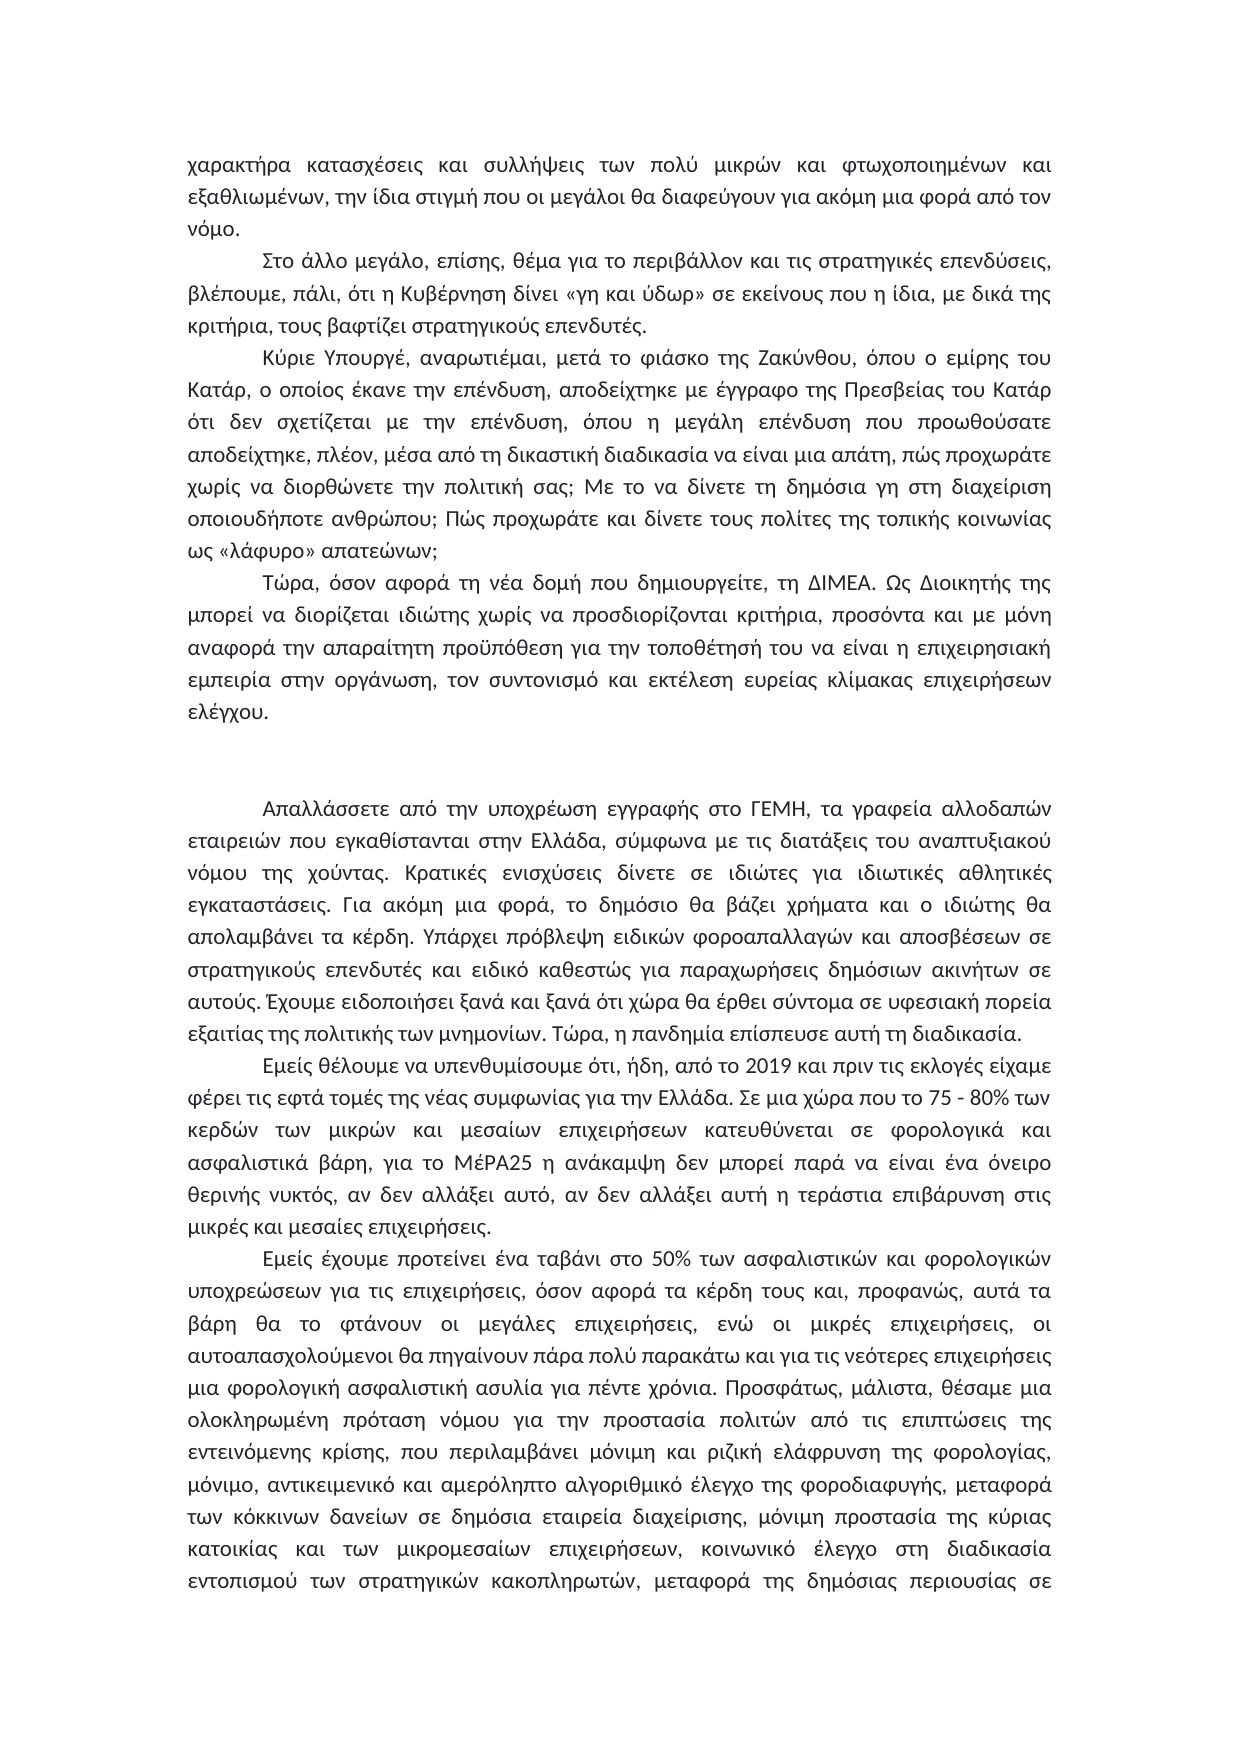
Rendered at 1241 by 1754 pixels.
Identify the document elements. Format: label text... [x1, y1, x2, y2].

text Απαλλάσσετε από την υποχρέωση εγγραφής στο ΓΕΜΗ, τα γραφεία αλλοδαπών εταιρειών που εγκαθίστανται στην Ελλάδα, σύμφωνα με τις διατάξεις του αναπτυξιακού νόμου της χούντας. Κρατικές ενισχύσεις δίνετε σε ιδιώτες για ιδιωτικές αθλητικές εγκαταστάσεις. Για ακόμη μια φορά, το δημόσιο θα βάζει χρήματα και ο ιδιώτης θα απολαμβάνει τα κέρδη. Υπάρχει πρόβλεψη ειδικών φοροαπαλλαγών και αποσβέσεων σε στρατηγικούς επενδυτές και ειδικό καθεστώς για παραχωρήσεις δημόσιων ακινήτων σε αυτούς. Έχουμε ειδοποιήσει ξανά και ξανά ότι χώρα θα έρθει σύντομα σε υφεσιακή πορεία εξαιτίας της πολιτικής των μνημονίων. Τώρα, η πανδημία επίσπευσε αυτή τη διαδικασία. [187, 794, 1053, 1047]
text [187, 1244, 1053, 1594]
text Κύριε Υπουργέ, αναρωτιέμαι, μετά το φιάσκο της Ζακύνθου, όπου ο εμίρης του Κατάρ, ο οποίος έκανε την επένδυση, αποδείχτηκε με έγγραφο της Πρεσβείας του Κατάρ ότι δεν σχετίζεται με την επένδυση, όπου η μεγάλη επένδυση που προωθούσατε αποδείχτηκε, πλέον, μέσα από τη δικαστική διαδικασία να είναι μια απάτη, πώς προχωράτε χωρίς να διορθώνετε την πολιτική σας; Με το να δίνετε τη δημόσια γη στη διαχείριση οποιουδήποτε ανθρώπου; Πώς προχωράτε και δίνετε τους πολίτες της τοπικής κοινωνίας ως «λάφυρο» απατεώνων; [187, 343, 1053, 564]
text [187, 150, 1053, 242]
text Τώρα, όσον αφορά τη νέα δομή που δημιουργείτε, τη ΔΙΜΕΑ. Ως Διοικητής της μπορεί να διορίζεται ιδιώτης χωρίς να προσδιορίζονται κριτήρια, προσόντα και με μόνη αναφορά την απαραίτητη προϋπόθεση για την τοποθέτησή του να είναι η επιχειρησιακή εμπειρία στην οργάνωση, τον συντονισμό και εκτέλεση ευρείας κλίμακας επιχειρήσεων ελέγχου. [187, 568, 1053, 725]
text Εμείς θέλουμε να υπενθυμίσουμε ότι, ήδη, από το 2019 και πριν τις εκλογές είχαμε φέρει τις εφτά τομές της νέας συμφωνίας για την Ελλάδα. Σε μια χώρα που το 75 - 80% των κερδών των μικρών και μεσαίων επιχειρήσεων κατευθύνεται σε φορολογικά και ασφαλιστικά βάρη, για το ΜέΡΑ25 η ανάκαμψη δεν μπορεί παρά να είναι ένα όνειρο θερινής νυκτός, αν δεν αλλάξει αυτό, αν δεν αλλάξει αυτή η τεράστια επιβάρυνση στις μικρές και μεσαίες επιχειρήσεις. [187, 1051, 1053, 1240]
text Στο άλλο μεγάλο, επίσης, θέμα για το περιβάλλον και τις στρατηγικές επενδύσεις, βλέπουμε, πάλι, ότι η Κυβέρνηση δίνει «γη και ύδωρ» σε εκείνους που η ίδια, με δικά της κριτήρια, τους βαφτίζει στρατηγικούς επενδυτές. [187, 247, 1053, 339]
